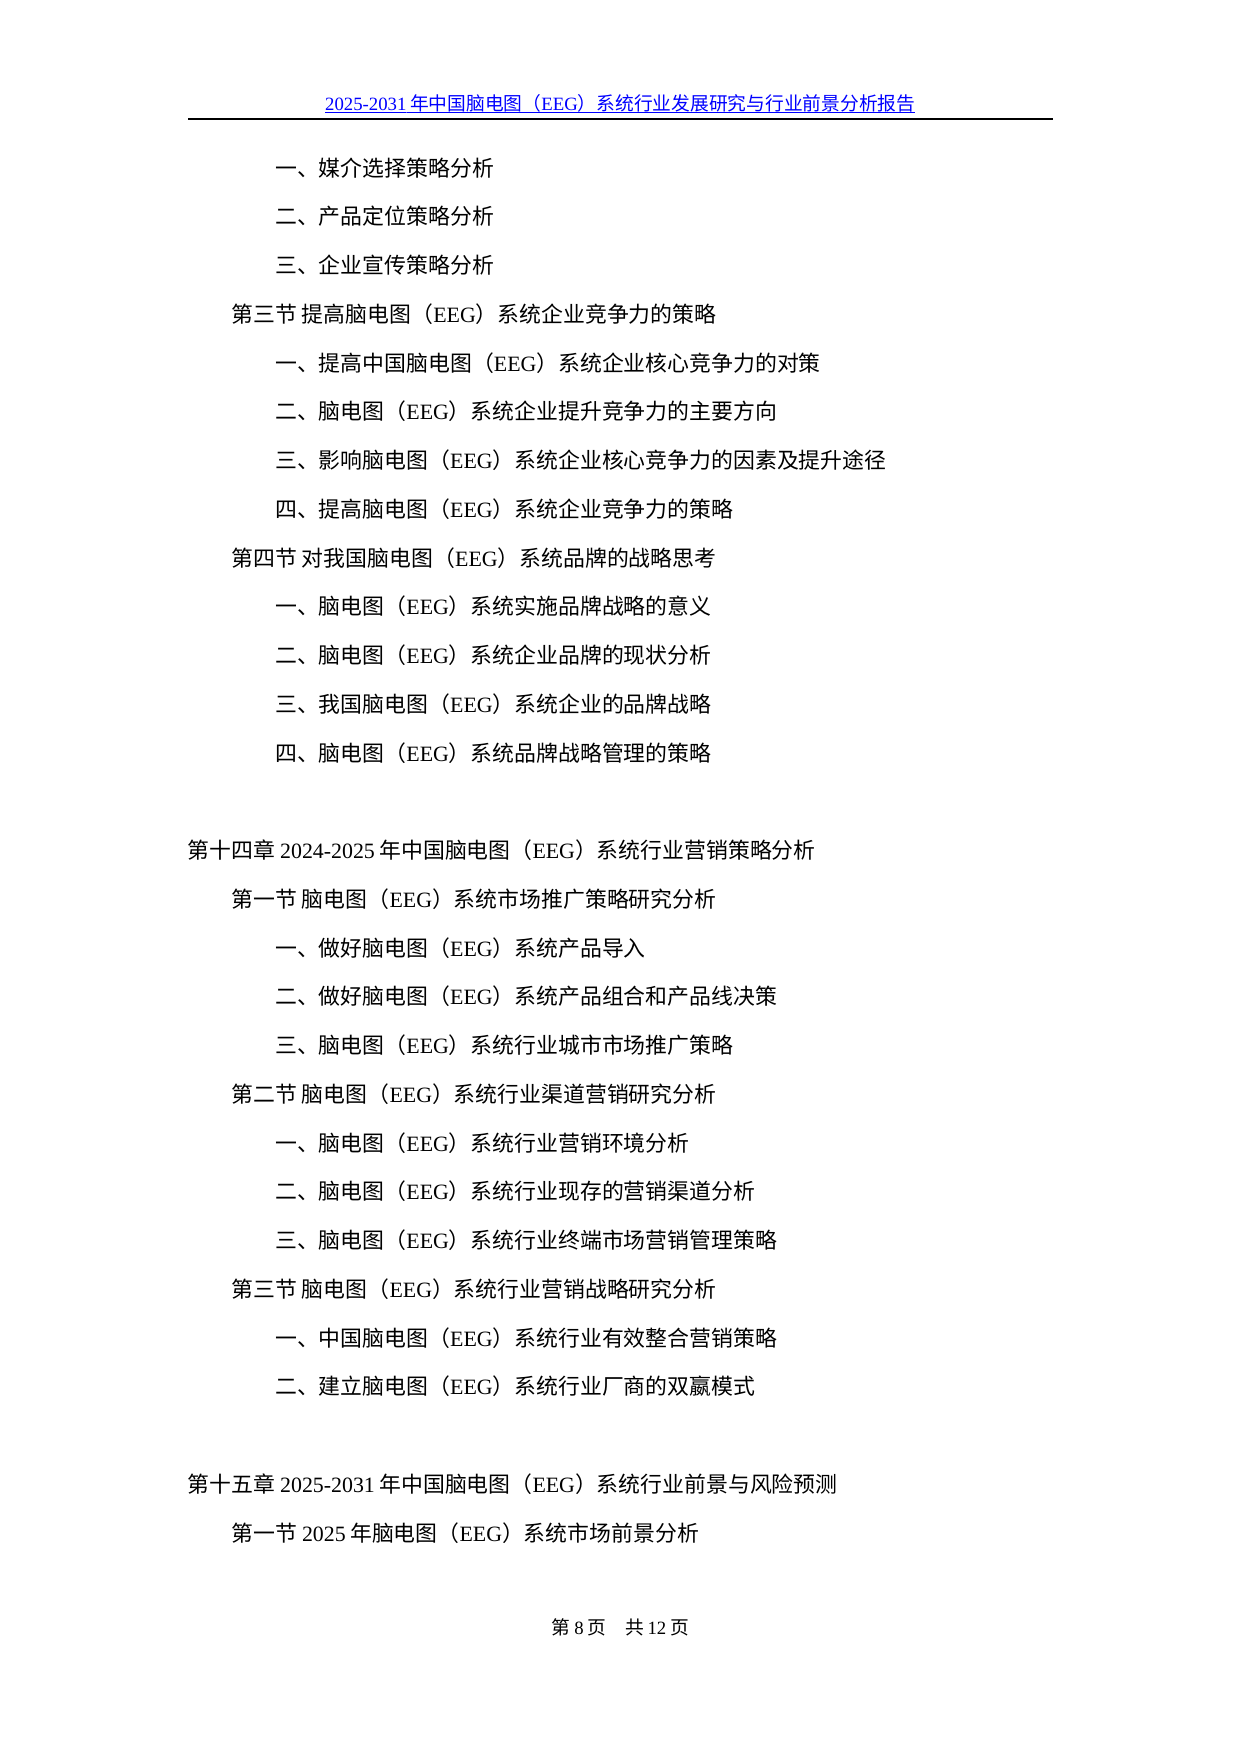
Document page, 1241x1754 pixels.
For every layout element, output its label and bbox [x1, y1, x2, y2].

text [187, 150, 1053, 1548]
